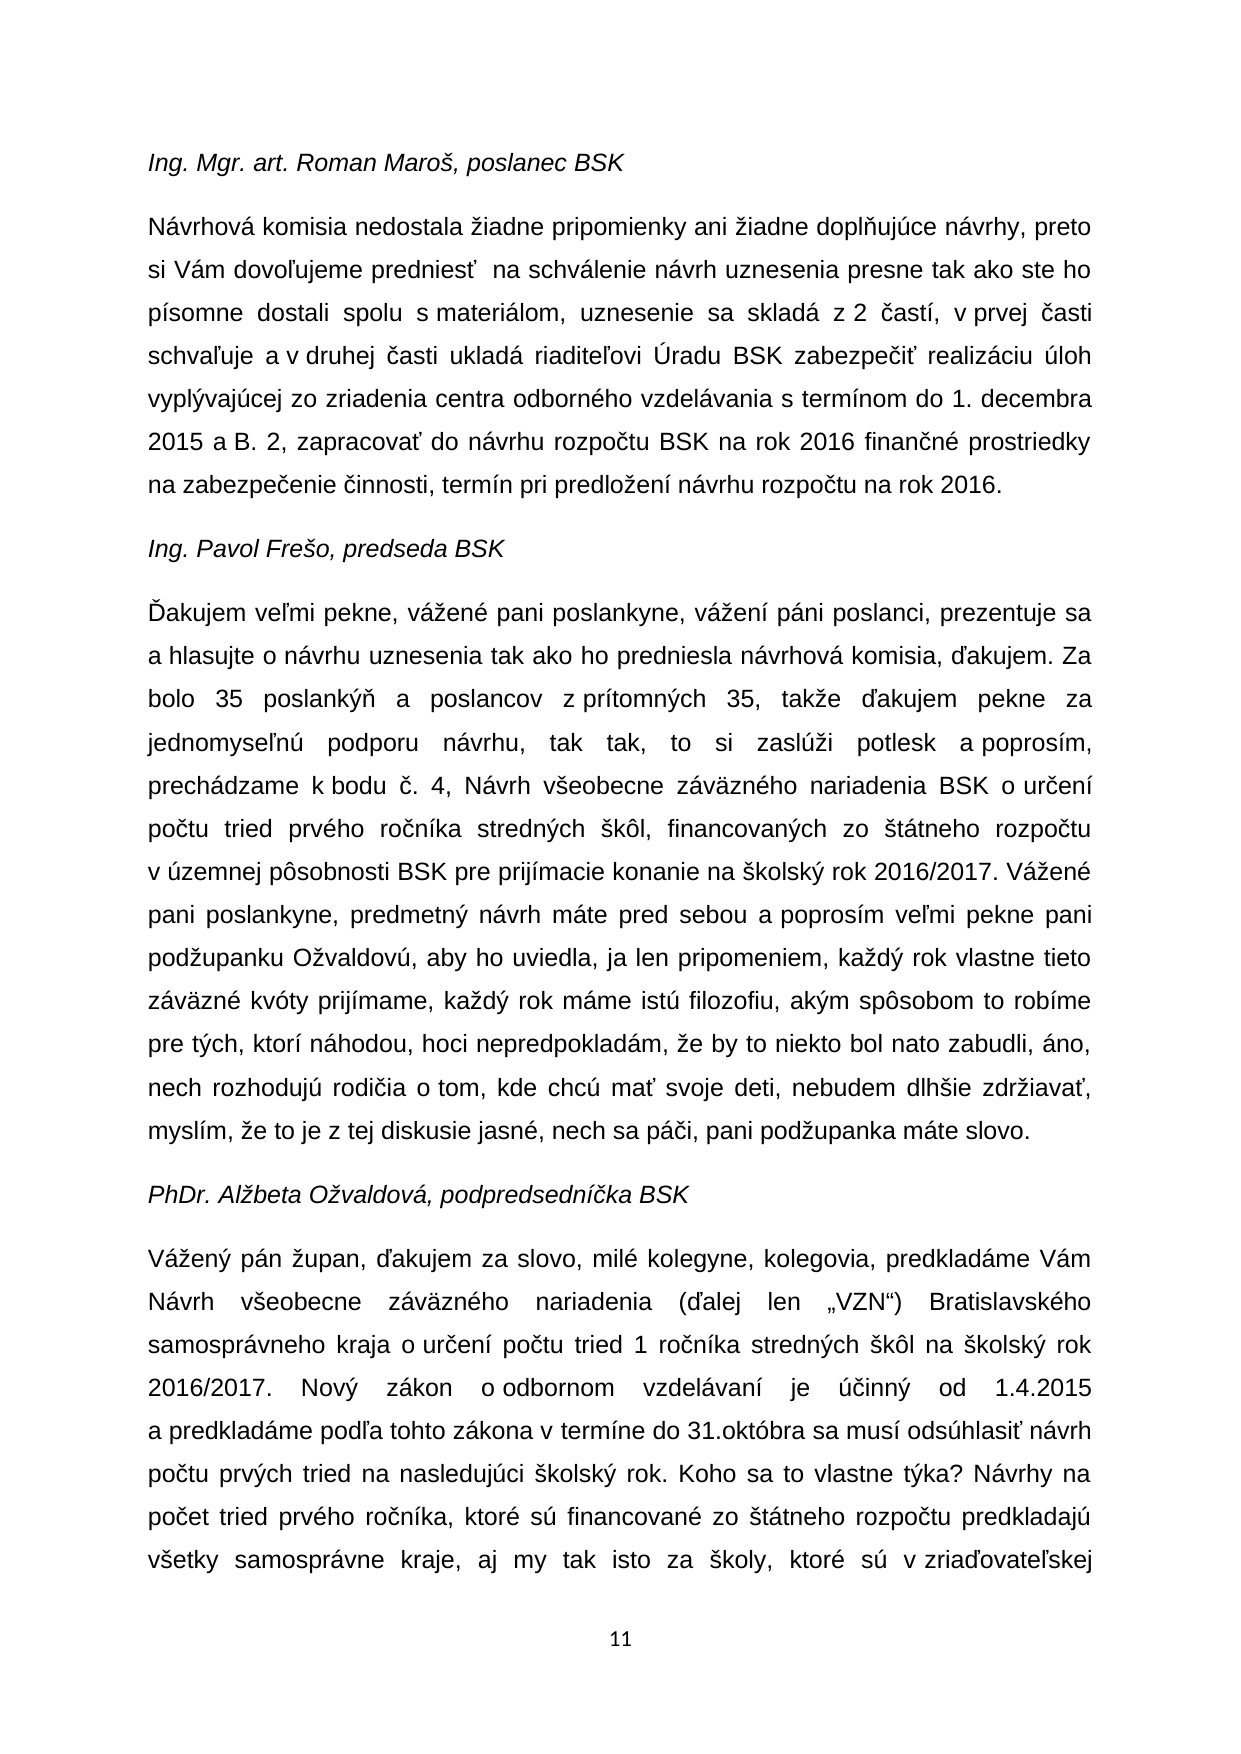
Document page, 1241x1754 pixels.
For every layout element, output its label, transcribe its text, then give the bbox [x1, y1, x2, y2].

text Návrhová komisia nedostala žiadne pripomienky ani žiadne doplňujúce návrhy, preto si Vám dovoľujeme predniesť na schválenie návrh uznesenia presne tak ako ste ho písomne dostali spolu s materiálom, uznesenie sa skladá z 2 častí, v prvej časti schvaľuje a v druhej časti ukladá riaditeľovi Úradu BSK zabezpečiť realizáciu úloh vyplývajúcej zo zriadenia centra odborného vzdelávania s termínom do 1. decembra 2015 a B. 2, zapracovať do návrhu rozpočtu BSK na rok 2016 finančné prostriedky na zabezpečenie činnosti, termín pri predložení návrhu rozpočtu na rok 2016. [148, 212, 1093, 499]
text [148, 1244, 1093, 1574]
text Ďakujem veľmi pekne, vážené pani poslankyne, vážení páni poslanci, prezentuje sa a hlasujte o návrhu uznesenia tak ako ho predniesla návrhová komisia, ďakujem. Za bolo 35 poslankýň a poslancov z prítomných 35, takže ďakujem pekne za jednomyseľnú podporu návrhu, tak tak, to si zaslúži potlesk a poprosím, prechádzame k bodu č. 4, Návrh všeobecne záväzného nariadenia BSK o určení počtu tried prvého ročníka stredných škôl, financovaných zo štátneho rozpočtu v územnej pôsobnosti BSK pre prijímacie konanie na školský rok 2016/2017. Vážené pani poslankyne, predmetný návrh máte pred sebou a poprosím veľmi pekne pani podžupanku Ožvaldovú, aby ho uviedla, ja len pripomeniem, každý rok vlastne tieto záväzné kvóty prijímame, každý rok máme istú filozofiu, akým spôsobom to robíme pre tých, ktorí náhodou, hoci nepredpokladám, že by to niekto bol nato zabudli, áno, nech rozhodujú rodičia o tom, kde chcú mať svoje deti, nebudem dlhšie zdržiavať, myslím, že to je z tej diskusie jasné, nech sa páči, pani podžupanka máte slovo. [148, 598, 1093, 1144]
text Ing. Mgr. art. Roman Maroš, poslanec BSK [148, 148, 1093, 176]
text PhDr. Alžbeta Ožvaldová, podpredsedníčka BSK [148, 1180, 1093, 1208]
text Ing. Pavol Frešo, predseda BSK [148, 534, 1093, 563]
